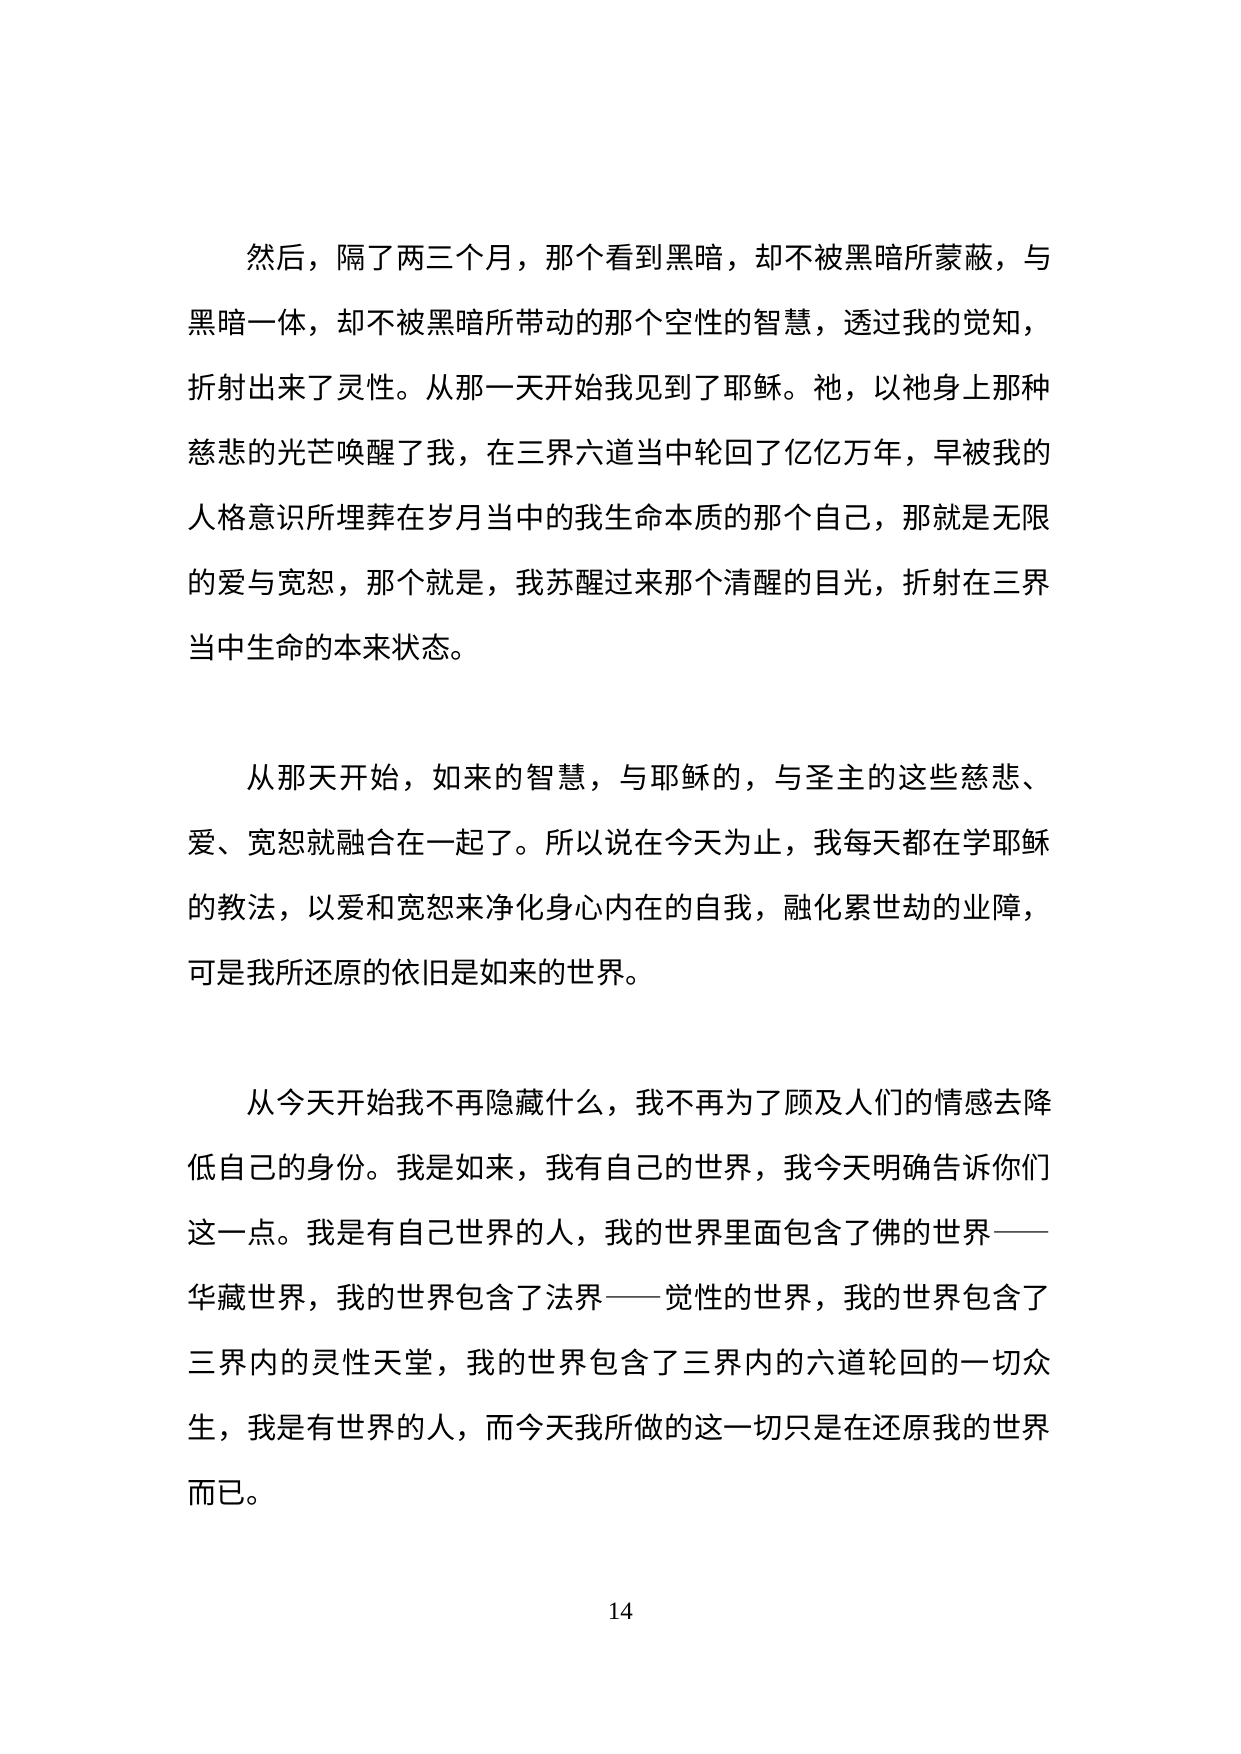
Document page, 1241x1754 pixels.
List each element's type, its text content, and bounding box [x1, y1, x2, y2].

text 然后，隔了两三个月，那个看到黑暗，却不被黑暗所蒙蔽，与黑暗一体，却不被黑暗所带动的那个空性的智慧，透过我的觉知，折射出来了灵性。从那一天开始我见到了耶稣。祂，以祂身上那种慈悲的光芒唤醒了我，在三界六道当中轮回了亿亿万年，早被我的人格意识所埋葬在岁月当中的我生命本质的那个自己，那就是无限的爱与宽恕，那个就是，我苏醒过来那个清醒的目光，折射在三界当中生命的本来状态。 [187, 223, 1053, 678]
text 从那天开始，如来的智慧，与耶稣的，与圣主的这些慈悲、爱、宽恕就融合在一起了。所以说在今天为止，我每天都在学耶稣的教法，以爱和宽恕来净化身心内在的自我，融化累世劫的业障，可是我所还原的依旧是如来的世界。 [187, 743, 1053, 1003]
text 从今天开始我不再隐藏什么，我不再为了顾及人们的情感去降低自己的身份。我是如来，我有自己的世界，我今天明确告诉你们这一点。我是有自己世界的人，我的世界里面包含了佛的世界——华藏世界，我的世界包含了法界——觉性的世界，我的世界包含了三界内的灵性天堂，我的世界包含了三界内的六道轮回的一切众生，我是有世界的人，而今天我所做的这一切只是在还原我的世界而已。 [187, 1068, 1053, 1523]
